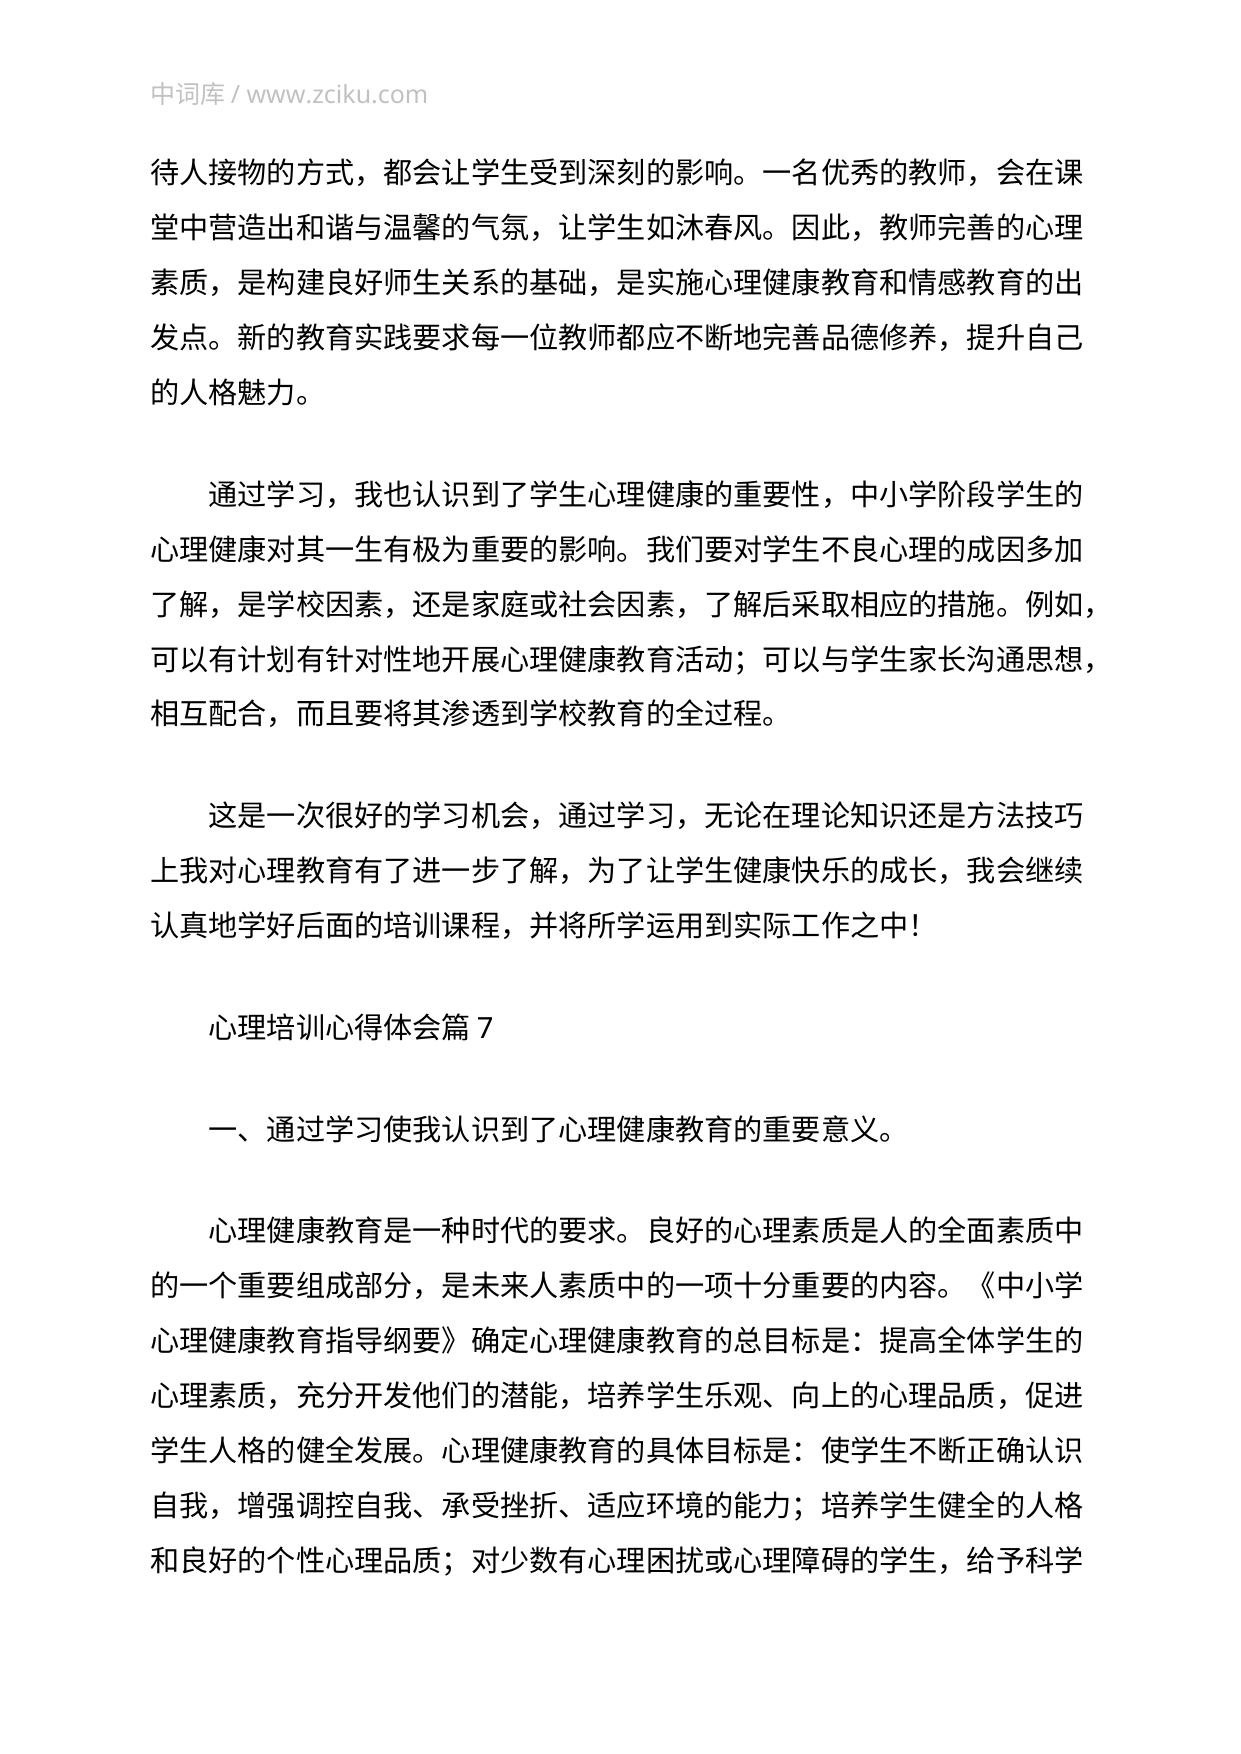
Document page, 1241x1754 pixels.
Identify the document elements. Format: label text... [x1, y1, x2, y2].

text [150, 1208, 1090, 1580]
text 心理培训心得体会篇7 [150, 1004, 1090, 1047]
text 一、通过学习使我认识到了心理健康教育的重要意义。 [150, 1106, 1090, 1148]
text 通过学习，我也认识到了学生心理健康的重要性，中小学阶段学生的心理健康对其一生有极为重要的影响。我们要对学生不良心理的成因多加了解，是学校因素，还是家庭或社会因素，了解后采取相应的措施。例如，可以有计划有针对性地开展心理健康教育活动；可以与学生家长沟通思想，相互配合，而且要将其渗透到学校教育的全过程。 [150, 471, 1090, 733]
text 这是一次很好的学习机会，通过学习，无论在理论知识还是方法技巧上我对心理教育有了进一步了解，为了让学生健康快乐的成长，我会继续认真地学好后面的培训课程，并将所学运用到实际工作之中！ [150, 793, 1090, 945]
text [150, 150, 1090, 412]
